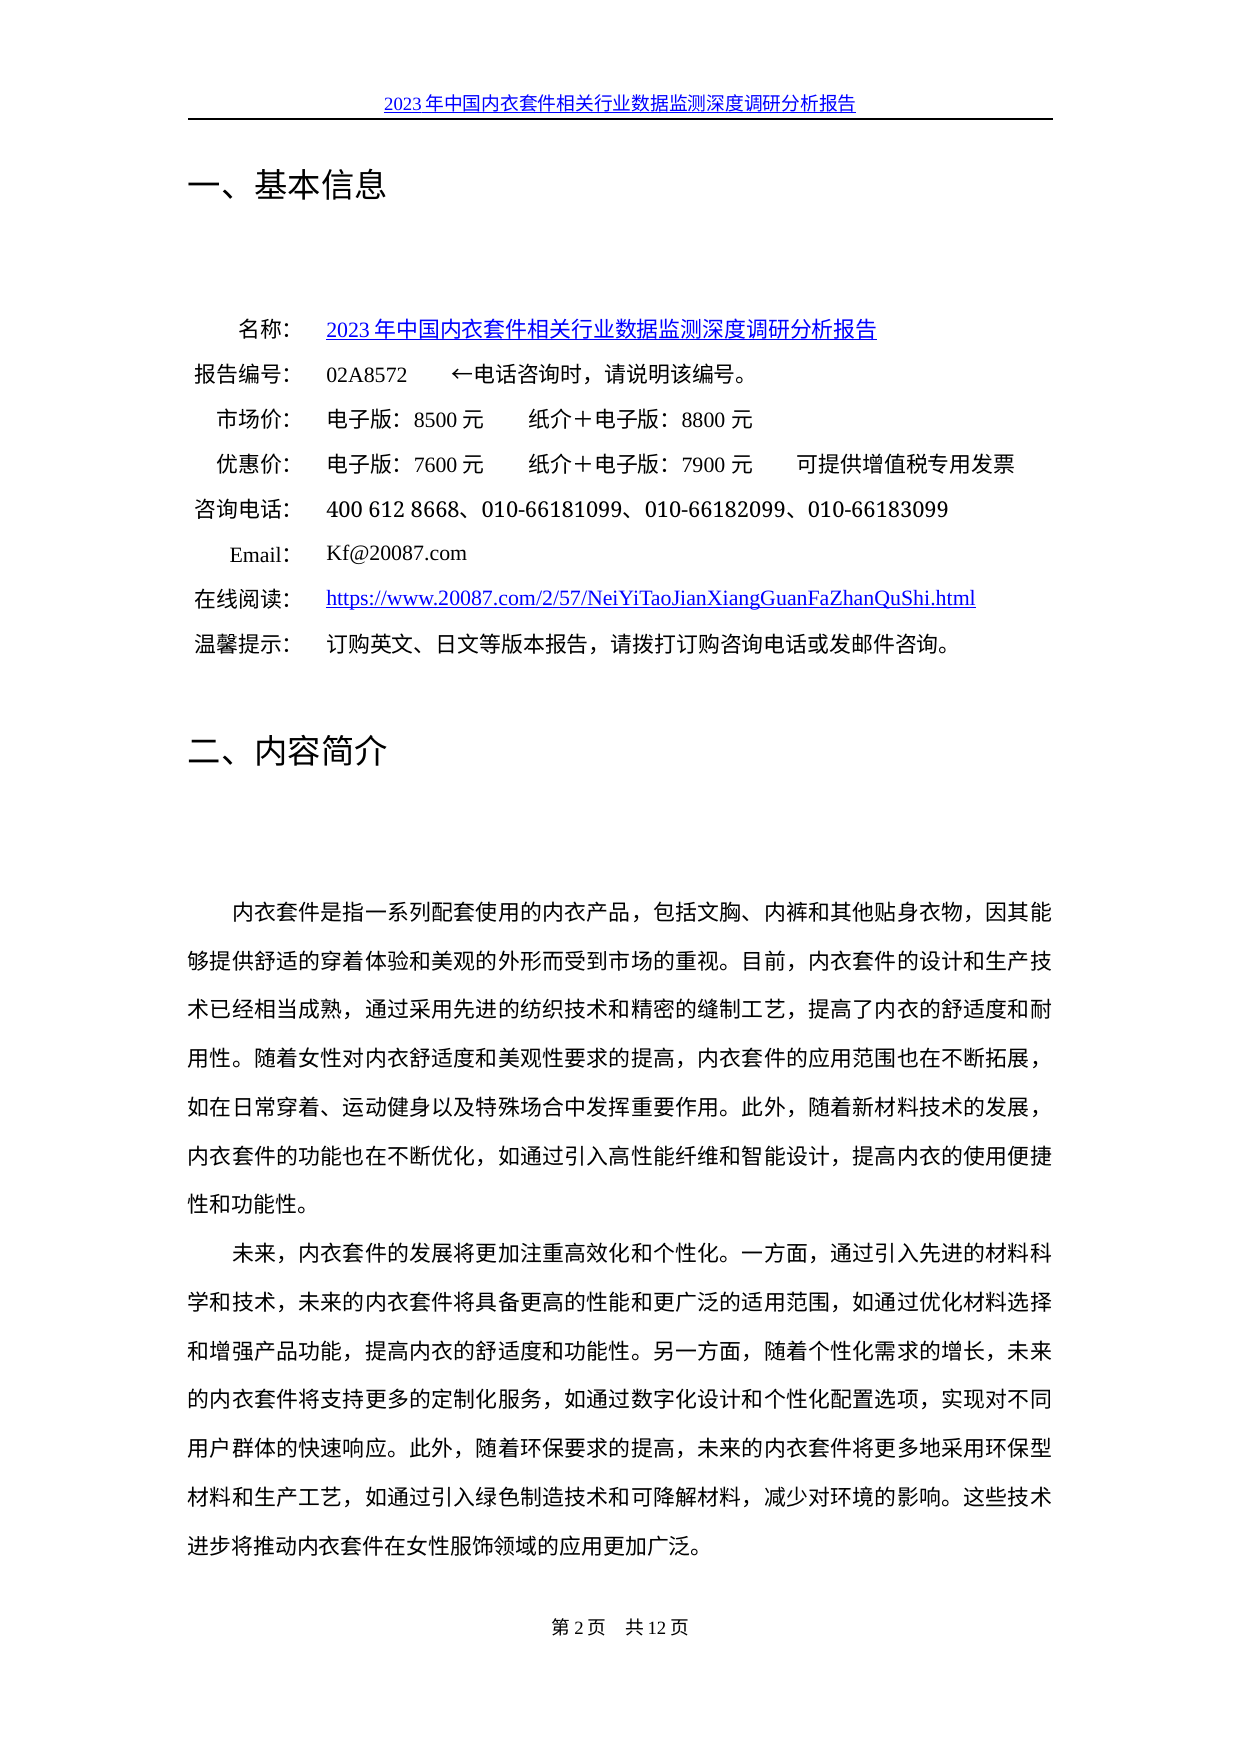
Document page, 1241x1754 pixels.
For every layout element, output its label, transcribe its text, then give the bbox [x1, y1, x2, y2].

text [187, 894, 1053, 1561]
table_cell 报告编号： [167, 357, 315, 402]
table_cell Email： [167, 537, 315, 582]
table_cell 订购英文、日文等版本报告，请拨打订购咨询电话或发邮件咨询。 [315, 627, 1073, 672]
table_cell 02A8572 ←电话咨询时，请说明该编号。 [315, 357, 1073, 402]
table_cell 市场价： [167, 402, 315, 447]
table_cell 电子版：8500 元 纸介＋电子版：8800 元 [315, 402, 1073, 447]
table_cell [315, 582, 1073, 627]
table_cell 咨询电话： [167, 492, 315, 537]
title 二、内容简介 [187, 717, 1053, 782]
table_header 名称： [167, 312, 315, 357]
title 一、基本信息 [187, 150, 1053, 215]
table_cell 在线阅读： [167, 582, 315, 627]
table_cell 电子版：7600 元 纸介＋电子版：7900 元 可提供增值税专用发票 [315, 447, 1073, 492]
table_cell 优惠价： [167, 447, 315, 492]
table_header 2023年中国内衣套件相关行业数据监测深度调研分析报告 [315, 312, 1073, 357]
table_cell 400 612 8668、010-66181099、010-66182099、010-66183099 [315, 492, 1073, 537]
table_cell Kf@20087.com [315, 537, 1073, 582]
table_cell 温馨提示： [167, 627, 315, 672]
